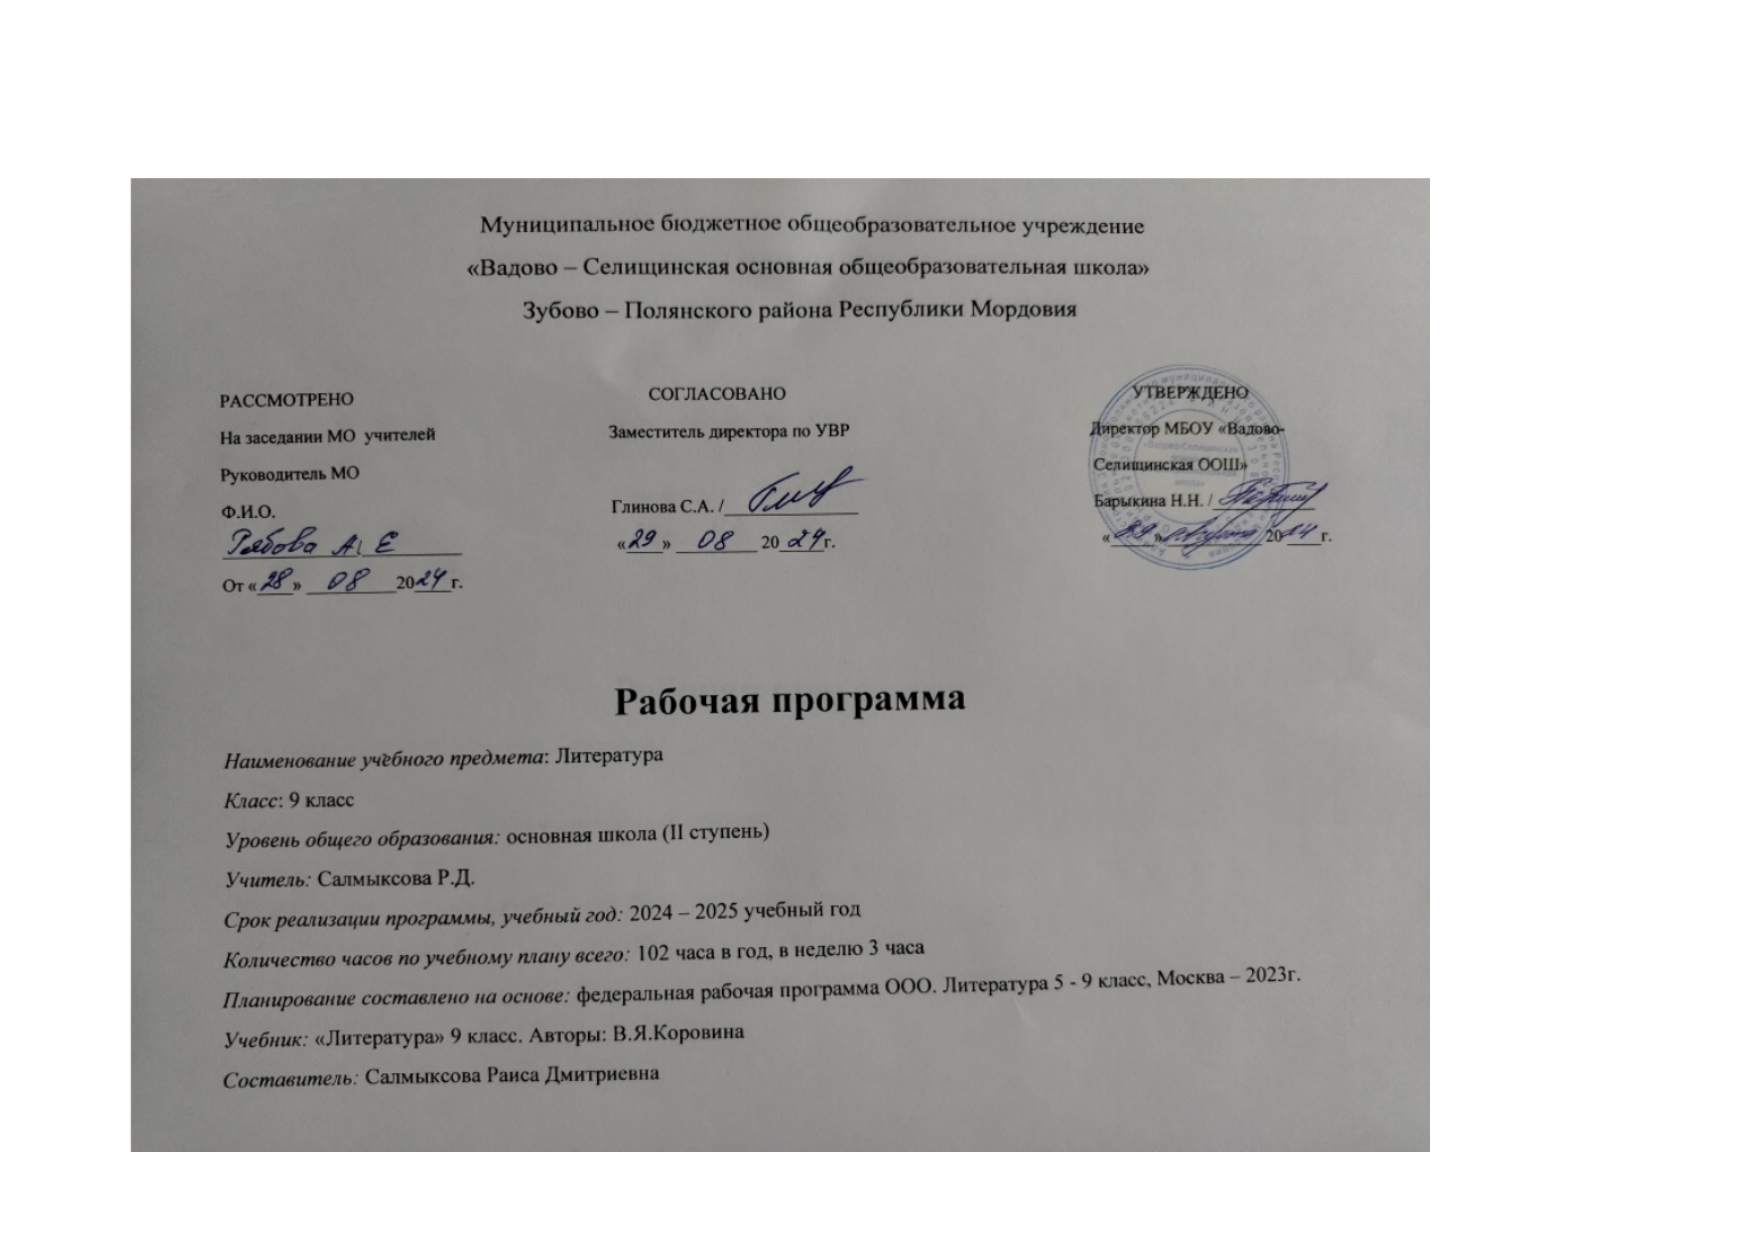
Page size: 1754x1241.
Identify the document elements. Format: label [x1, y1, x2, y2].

picture [132, 179, 1428, 1152]
